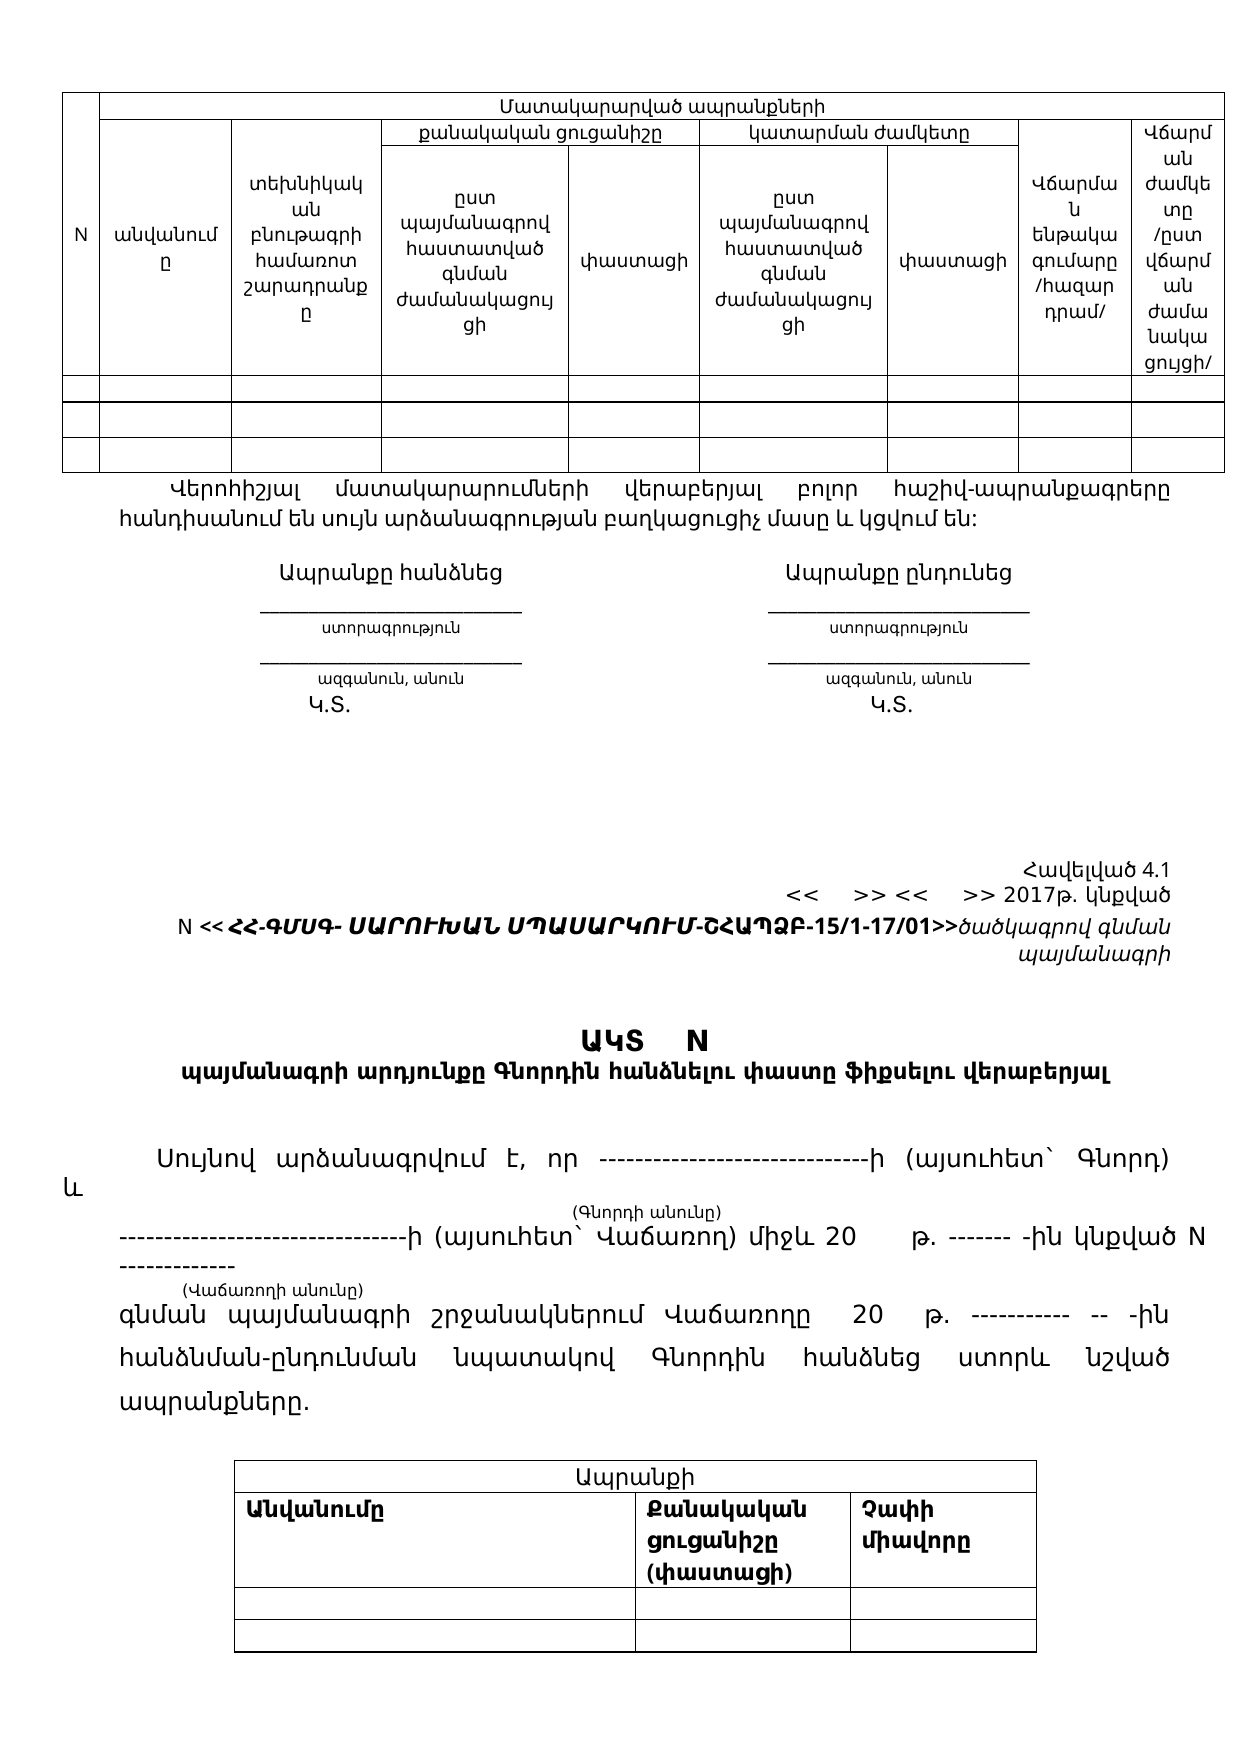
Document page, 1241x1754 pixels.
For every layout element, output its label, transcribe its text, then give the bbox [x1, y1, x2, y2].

table_cell [700, 438, 887, 472]
text << >> << >> 2017թ. կնքված [118, 883, 1171, 908]
table_cell [382, 376, 568, 401]
table_cell [235, 1588, 635, 1619]
table_cell [700, 376, 887, 401]
table_cell փաստացի [569, 146, 699, 375]
table_header Ապրանքը ընդունեց [645, 557, 1153, 587]
table_cell [636, 1588, 850, 1619]
table_cell [100, 403, 231, 437]
text գնման պայմանագրի շրջանակներում Վաճառողը 20 թ. ----------- -- -ին հանձնման-ընդունման նպատակով Գնորդին հանձնեց ստորև նշված ապրանքները. [118, 1300, 1171, 1416]
table_header Ապրանքը հանձնեց [137, 557, 645, 587]
table_cell Կ.Տ. [137, 689, 645, 719]
text Սույնով արձանագրվում է, որ ------------------------------ի (այսուհետ` Գնորդ) և [62, 1144, 1171, 1203]
table_cell [63, 376, 99, 401]
table_cell [569, 438, 699, 472]
table_cell Չափի միավորը [851, 1493, 1036, 1587]
table_cell [851, 1588, 1036, 1619]
table_cell [636, 1620, 850, 1651]
table_cell [63, 438, 99, 472]
text (Գնորդի անունը) [118, 1203, 1209, 1222]
table_cell Վճարման ժամկետը /ըստ վճարման ժամանակացույցի/ [1132, 120, 1224, 375]
table_header Մատակարարված ապրանքների [100, 93, 1224, 119]
table_cell [1132, 376, 1224, 401]
text Հավելված 4.1 [118, 855, 1171, 883]
text N << ՀՀ-ԳՄՍԳ- ՍԱՐՈՒԽԱՆ ՍՊԱՍԱՐԿՈՒՄ-ՇՀԱՊՁԲ-15/1-17/01>>ծածկագրով գնման պայմանագրի [104, 908, 1171, 966]
table_cell Անվանումը [235, 1493, 635, 1587]
table_cell ___________________________ ազգանուն, անուն [137, 638, 645, 689]
text պայմանագրի արդյունքը Գնորդին հանձնելու փաստը ֆիքսելու վերաբերյալ [118, 1058, 1171, 1085]
table_header Ապրանքի [235, 1461, 1036, 1492]
text (Վաճառողի անունը) [118, 1280, 1171, 1300]
table_cell փաստացի [888, 146, 1018, 375]
text Վերոհիշյալ մատակարարումների վերաբերյալ բոլոր հաշիվ-ապրանքագրերը հանդիսանում են սույն արձանագրության բաղկացուցիչ մասը և կցվում են: [118, 473, 1171, 532]
table_cell Քանակական ցուցանիշը (փաստացի) [636, 1493, 850, 1587]
table_cell անվանումը [100, 120, 231, 375]
table_cell [569, 376, 699, 401]
table_cell ___________________________ ստորագրություն [137, 587, 645, 638]
table_cell տեխնիկական բնութագրի համառոտ շարադրանքը [232, 120, 381, 375]
table_cell Վճարման ենթակա գումարը /հազար դրամ/ [1019, 120, 1131, 375]
table_cell [1019, 438, 1131, 472]
table_cell [100, 376, 231, 401]
table_cell [851, 1620, 1036, 1651]
table_cell քանակական ցուցանիշը [382, 120, 699, 145]
table_cell [63, 403, 99, 437]
table_cell [1019, 376, 1131, 401]
table_header N [63, 93, 99, 375]
table_cell [1019, 403, 1131, 437]
table_cell [700, 403, 887, 437]
text --------------------------------ի (այսուհետ` Վաճառող) միջև 20 թ. ------- -ին կնքված N ------------- [118, 1222, 1209, 1280]
table_cell ըստ պայմանագրով հաստատված գնման ժամանակացույցի [382, 146, 568, 375]
table_cell [100, 438, 231, 472]
table_cell [232, 376, 381, 401]
table_cell [382, 403, 568, 437]
table_cell [888, 376, 1018, 401]
table_cell [235, 1620, 635, 1651]
table_cell ___________________________ ազգանուն, անուն [645, 638, 1153, 689]
table_cell [888, 438, 1018, 472]
table_cell [1132, 403, 1224, 437]
table_cell ___________________________ ստորագրություն [645, 587, 1153, 638]
table_cell [1132, 438, 1224, 472]
table_cell [569, 403, 699, 437]
table_cell կատարման ժամկետը [700, 120, 1018, 145]
table_cell [888, 403, 1018, 437]
table_cell ըստ պայմանագրով հաստատված գնման ժամանակացույցի [700, 146, 887, 375]
text ԱԿՏ N [118, 1024, 1171, 1058]
table_cell Կ.Տ. [645, 689, 1153, 719]
table_cell [232, 438, 381, 472]
table_cell [382, 438, 568, 472]
table_cell [232, 403, 381, 437]
